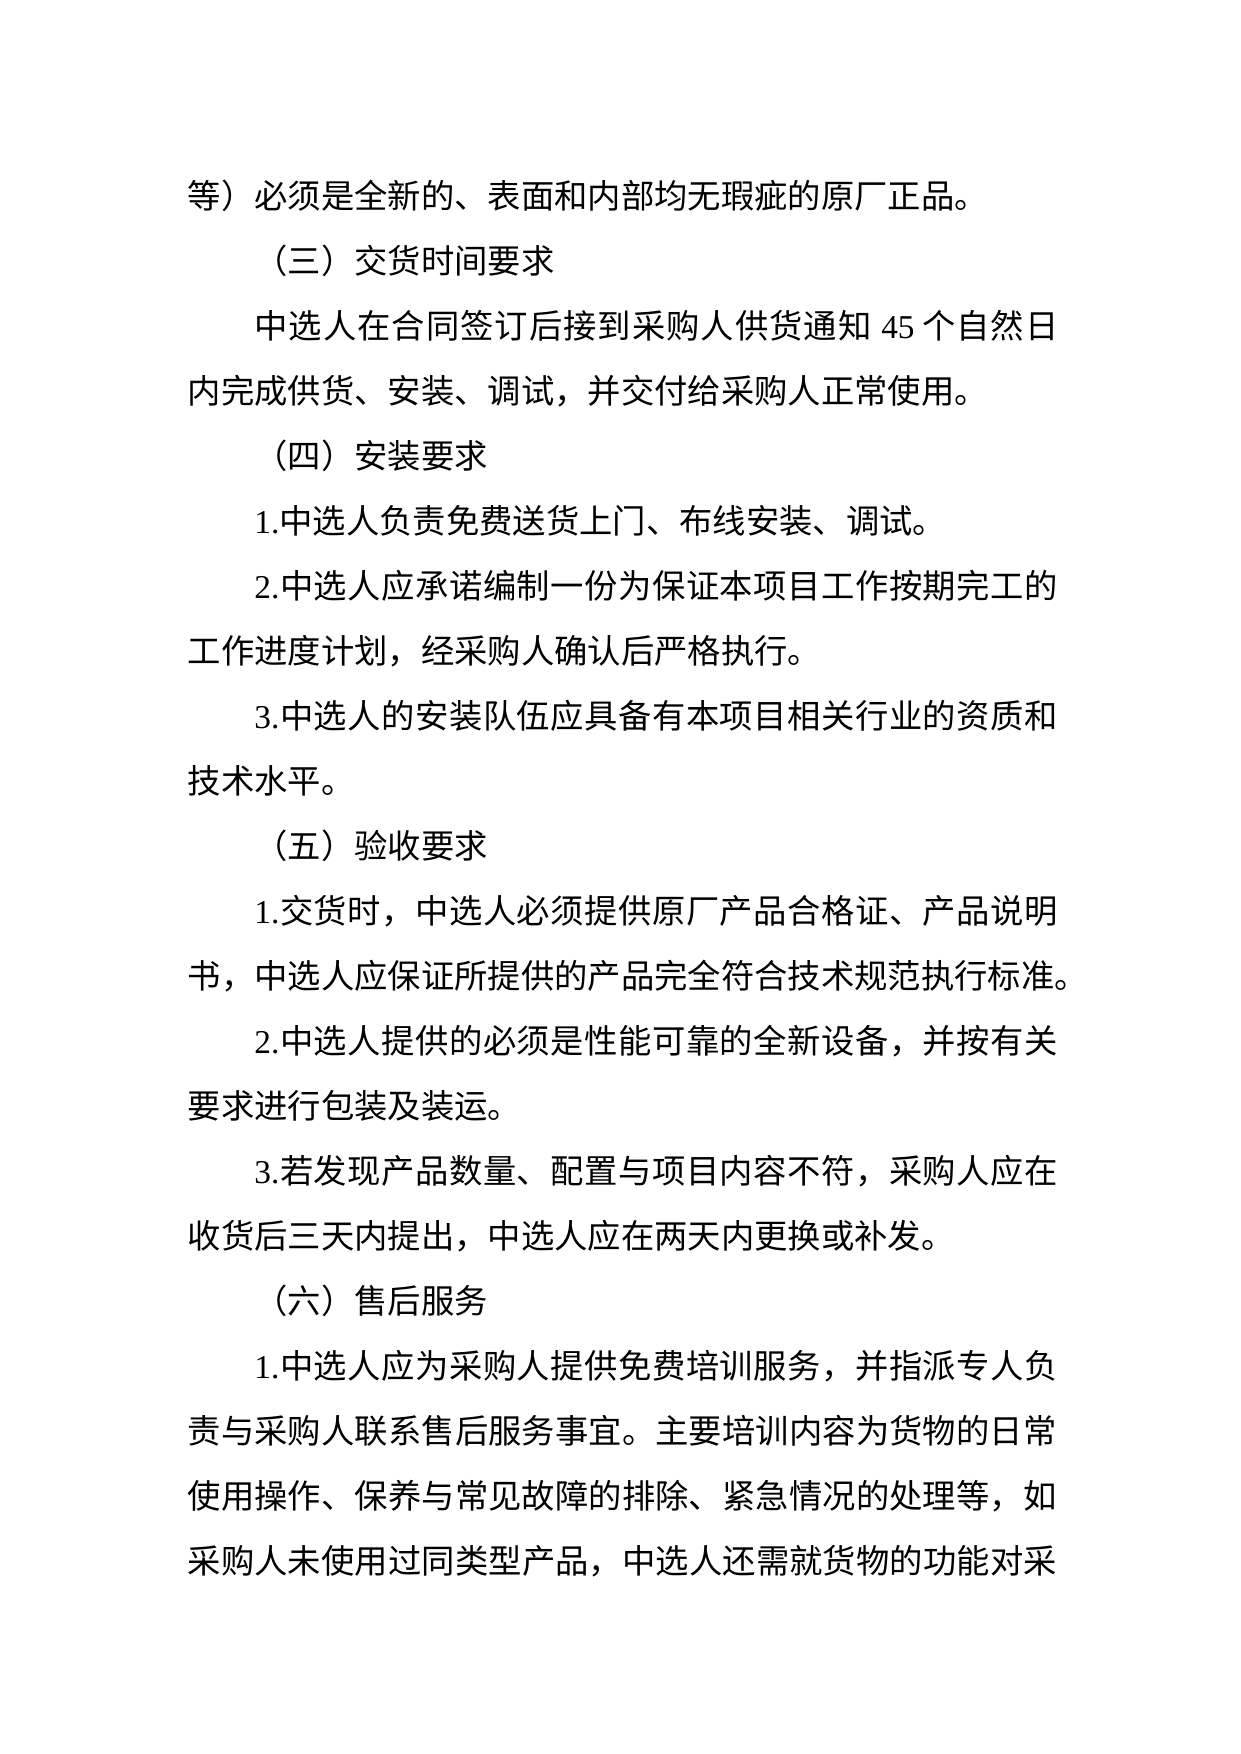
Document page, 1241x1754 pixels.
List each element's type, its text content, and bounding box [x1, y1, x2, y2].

text （三）交货时间要求 [187, 227, 1059, 292]
text （六）售后服务 [187, 1267, 1059, 1332]
text （五）验收要求 [187, 812, 1059, 877]
text 2.中选人提供的必须是性能可靠的全新设备，并按有关要求进行包装及装运。 [187, 1007, 1059, 1137]
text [187, 1332, 1059, 1592]
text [187, 162, 1059, 227]
text 中选人在合同签订后接到采购人供货通知45个自然日内完成供货、安装、调试，并交付给采购人正常使用。 [187, 292, 1059, 422]
text 2.中选人应承诺编制一份为保证本项目工作按期完工的工作进度计划，经采购人确认后严格执行。 [187, 552, 1059, 682]
text （四）安装要求 [187, 422, 1059, 487]
text 3.中选人的安装队伍应具备有本项目相关行业的资质和技术水平。 [187, 682, 1059, 812]
text 1.中选人负责免费送货上门、布线安装、调试。 [187, 487, 1059, 552]
text 3.若发现产品数量、配置与项目内容不符，采购人应在收货后三天内提出，中选人应在两天内更换或补发。 [187, 1137, 1059, 1267]
text 1.交货时，中选人必须提供原厂产品合格证、产品说明书，中选人应保证所提供的产品完全符合技术规范执行标准。 [187, 877, 1059, 1007]
